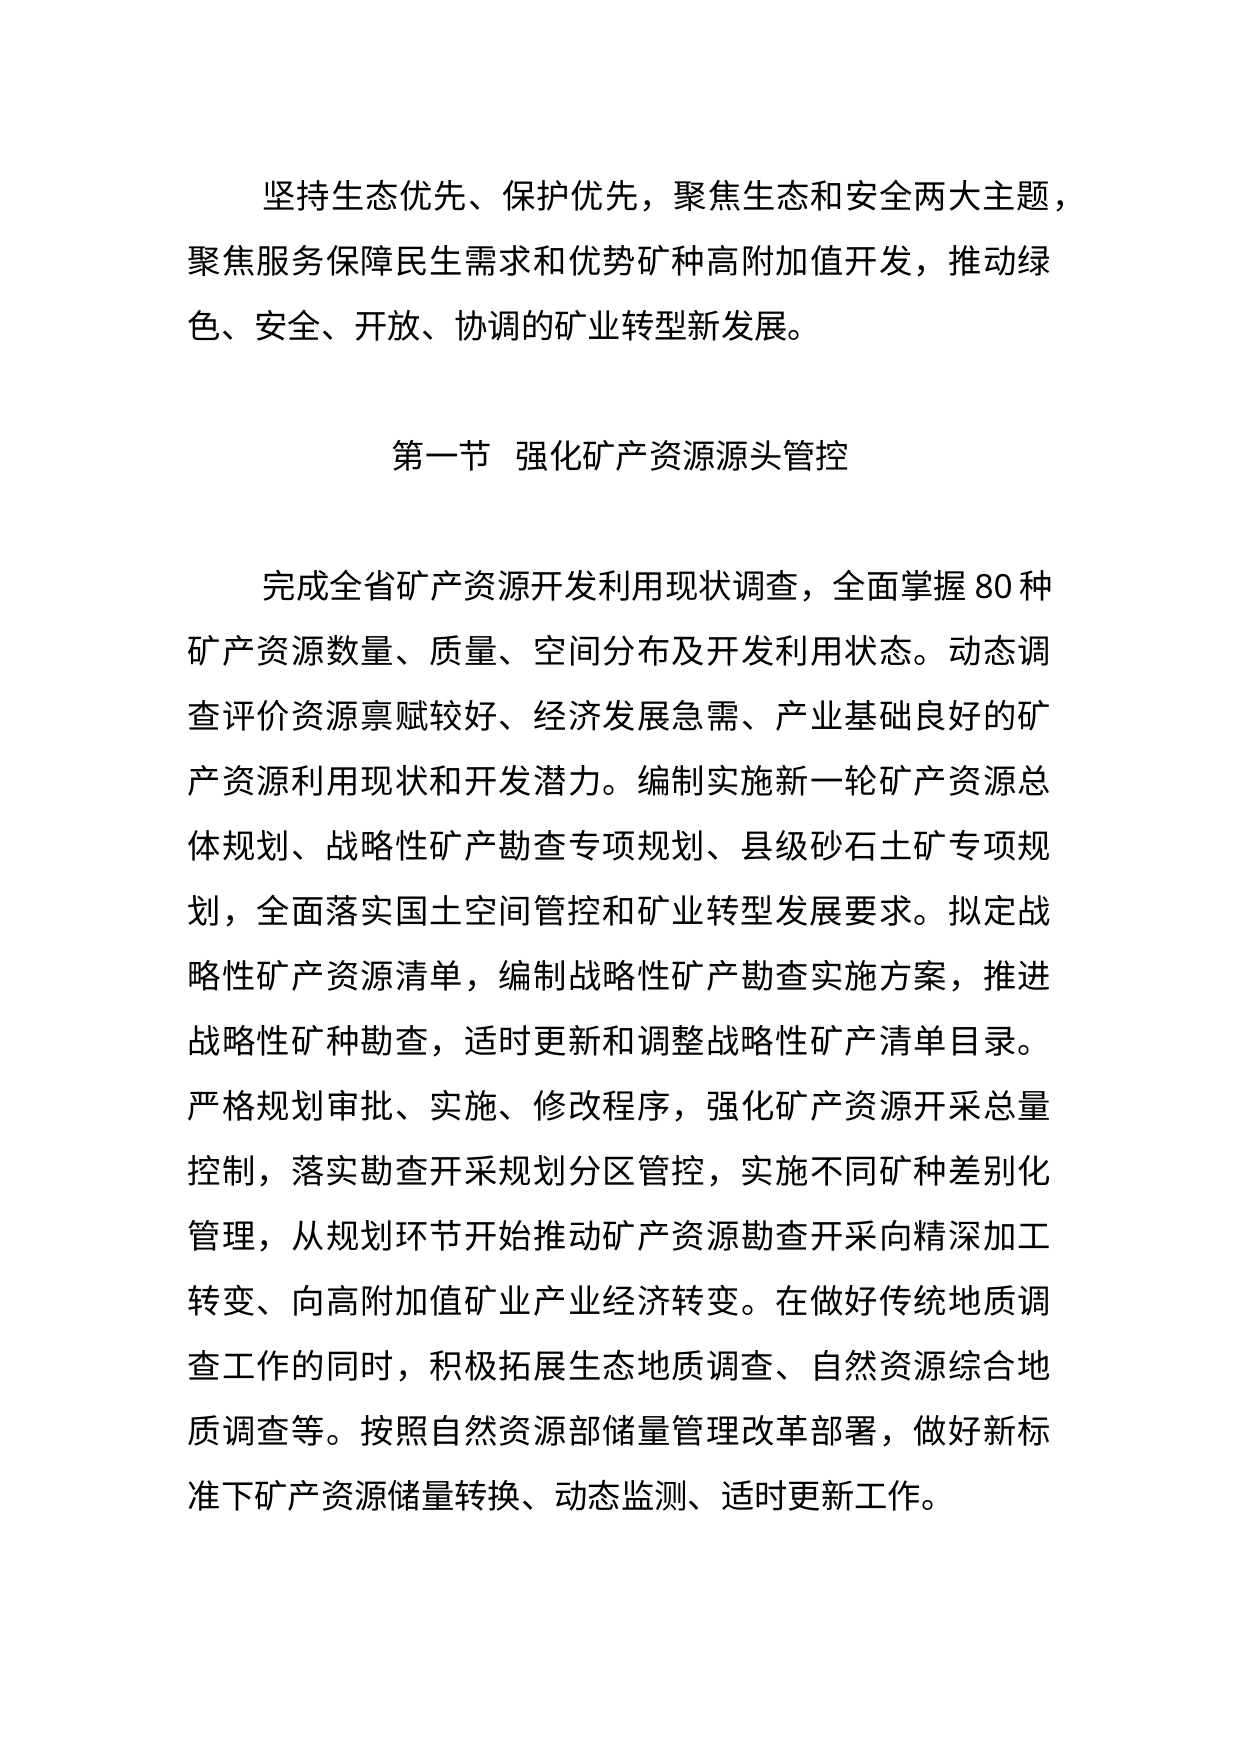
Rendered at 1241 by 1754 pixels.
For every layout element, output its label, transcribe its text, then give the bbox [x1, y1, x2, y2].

text 完成全省矿产资源开发利用现状调查，全面掌握80种矿产资源数量、质量、空间分布及开发利用状态。动态调查评价资源禀赋较好、经济发展急需、产业基础良好的矿产资源利用现状和开发潜力。编制实施新一轮矿产资源总体规划、战略性矿产勘查专项规划、县级砂石土矿专项规划，全面落实国土空间管控和矿业转型发展要求。拟定战略性矿产资源清单，编制战略性矿产勘查实施方案，推进战略性矿种勘查，适时更新和调整战略性矿产清单目录。严格规划审批、实施、修改程序，强化矿产资源开采总量控制，落实勘查开采规划分区管控，实施不同矿种差别化管理，从规划环节开始推动矿产资源勘查开采向精深加工转变、向高附加值矿业产业经济转变。在做好传统地质调查工作的同时，积极拓展生态地质调查、自然资源综合地质调查等。按照自然资源部储量管理改革部署，做好新标准下矿产资源储量转换、动态监测、适时更新工作。 [187, 552, 1053, 1527]
text 第一节 强化矿产资源源头管控 [187, 422, 1053, 487]
text 坚持生态优先、保护优先，聚焦生态和安全两大主题，聚焦服务保障民生需求和优势矿种高附加值开发，推动绿色、安全、开放、协调的矿业转型新发展。 [187, 162, 1053, 357]
